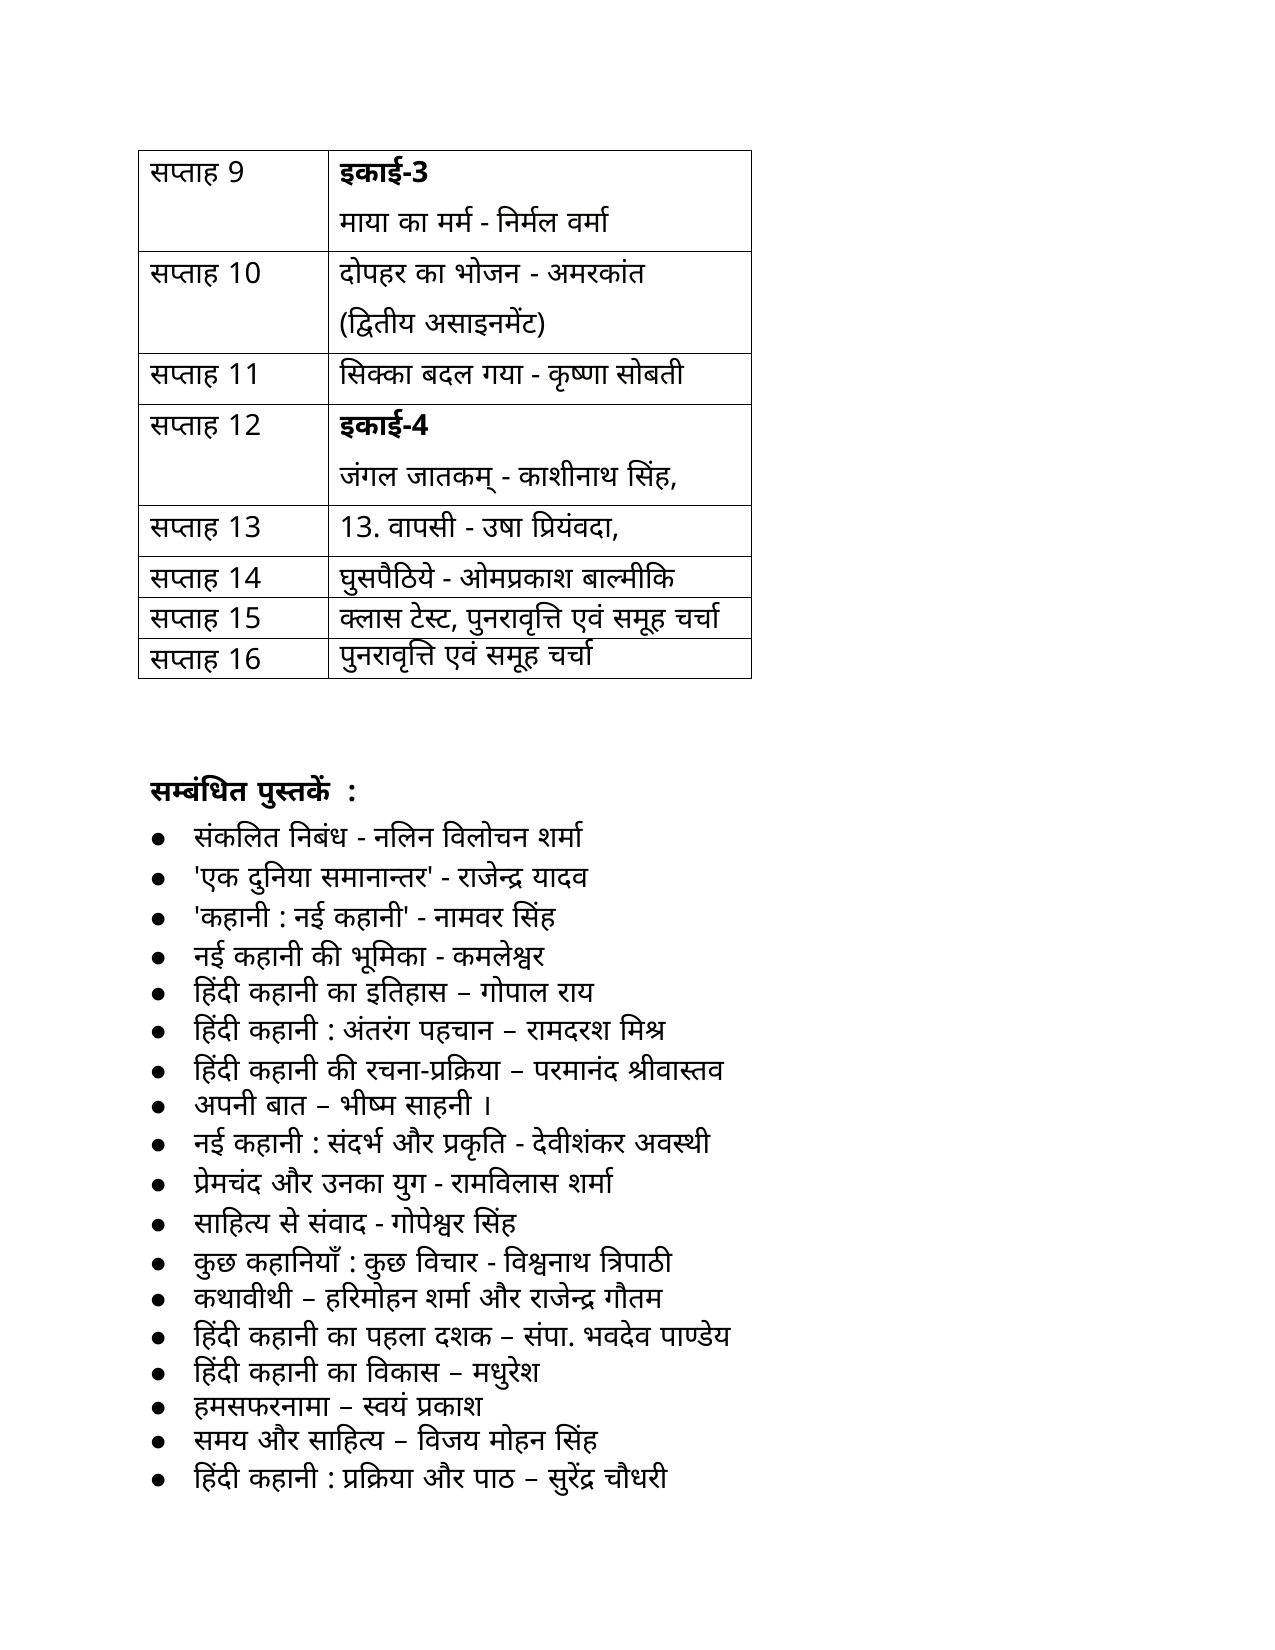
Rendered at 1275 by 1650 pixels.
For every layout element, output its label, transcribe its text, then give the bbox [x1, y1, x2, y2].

table_cell सप्ताह 15 [139, 598, 328, 637]
table_cell दोपहर का भोजन - अमरकांत (द्वितीय असाइनमेंट) [329, 252, 751, 352]
list साहित्य से संवाद - गोपेश्वर सिंह [75, 1202, 1125, 1242]
list कथावीथी – हरिमोहन शर्मा और राजेन्द्र गौतम [75, 1281, 1125, 1315]
table_cell घुसपैठिये - ओमप्रकाश बाल्मीकि [329, 557, 751, 597]
list हिंदी कहानी : प्रक्रिया और पाठ – सुरेंद्र चौधरी [75, 1457, 1125, 1497]
table_cell पुनरावृत्ति एवं समूह चर्चा [329, 639, 751, 678]
list हिंदी कहानी का विकास – मधुरेश [75, 1355, 1125, 1389]
table_cell सप्ताह 11 [139, 354, 328, 404]
table_cell वापसी - उषा प्रियंवदा, [329, 506, 751, 556]
table_cell सप्ताह 12 [139, 405, 328, 505]
list हिंदी कहानी का इतिहास – गोपाल राय [75, 975, 1125, 1009]
table_cell क्लास टेस्ट, पुनरावृत्ति एवं समूह चर्चा [329, 598, 751, 637]
table_cell सप्ताह 16 [139, 639, 328, 678]
list हिंदी कहानी : अंतरंग पहचान – रामदरश मिश्र [75, 1009, 1125, 1049]
list अपनी बात – भीष्म साहनी । [75, 1089, 1125, 1123]
list हिंदी कहानी का पहला दशक – संपा. भवदेव पाण्डेय [75, 1315, 1125, 1355]
table_cell इकाई-3 माया का मर्म - निर्मल वर्मा [329, 151, 751, 251]
table_cell सप्ताह 13 [139, 506, 328, 556]
list संकलित निबंध - नलिन विलोचन शर्मा [75, 817, 1125, 856]
list 'कहानी : नई कहानी' - नामवर सिंह [75, 896, 1125, 936]
list नई कहानी की भूमिका - कमलेश्वर [75, 936, 1125, 975]
text सम्बंधित पुस्तकें : [75, 771, 1125, 810]
table_cell सप्ताह 14 [139, 557, 328, 597]
list नई कहानी : संदर्भ और प्रकृति - देवीशंकर अवस्थी [75, 1123, 1125, 1162]
list हिंदी कहानी की रचना-प्रक्रिया – परमानंद श्रीवास्तव [75, 1049, 1125, 1089]
list 'एक दुनिया समानान्तर' - राजेन्द्र यादव [75, 856, 1125, 896]
list कुछ कहानियाँ : कुछ विचार - विश्वनाथ त्रिपाठी [75, 1242, 1125, 1281]
list प्रेमचंद और उनका युग - रामविलास शर्मा [75, 1162, 1125, 1202]
table_cell सप्ताह 10 [139, 252, 328, 352]
table_cell सप्ताह 9 [139, 151, 328, 251]
table_cell सिक्का बदल गया - कृष्णा सोबती [329, 354, 751, 404]
list समय और साहित्य – विजय मोहन सिंह [75, 1423, 1125, 1457]
table_cell इकाई-4 जंगल जातकम् - काशीनाथ सिंह, [329, 405, 751, 505]
list हमसफरनामा – स्वयं प्रकाश [75, 1389, 1125, 1423]
